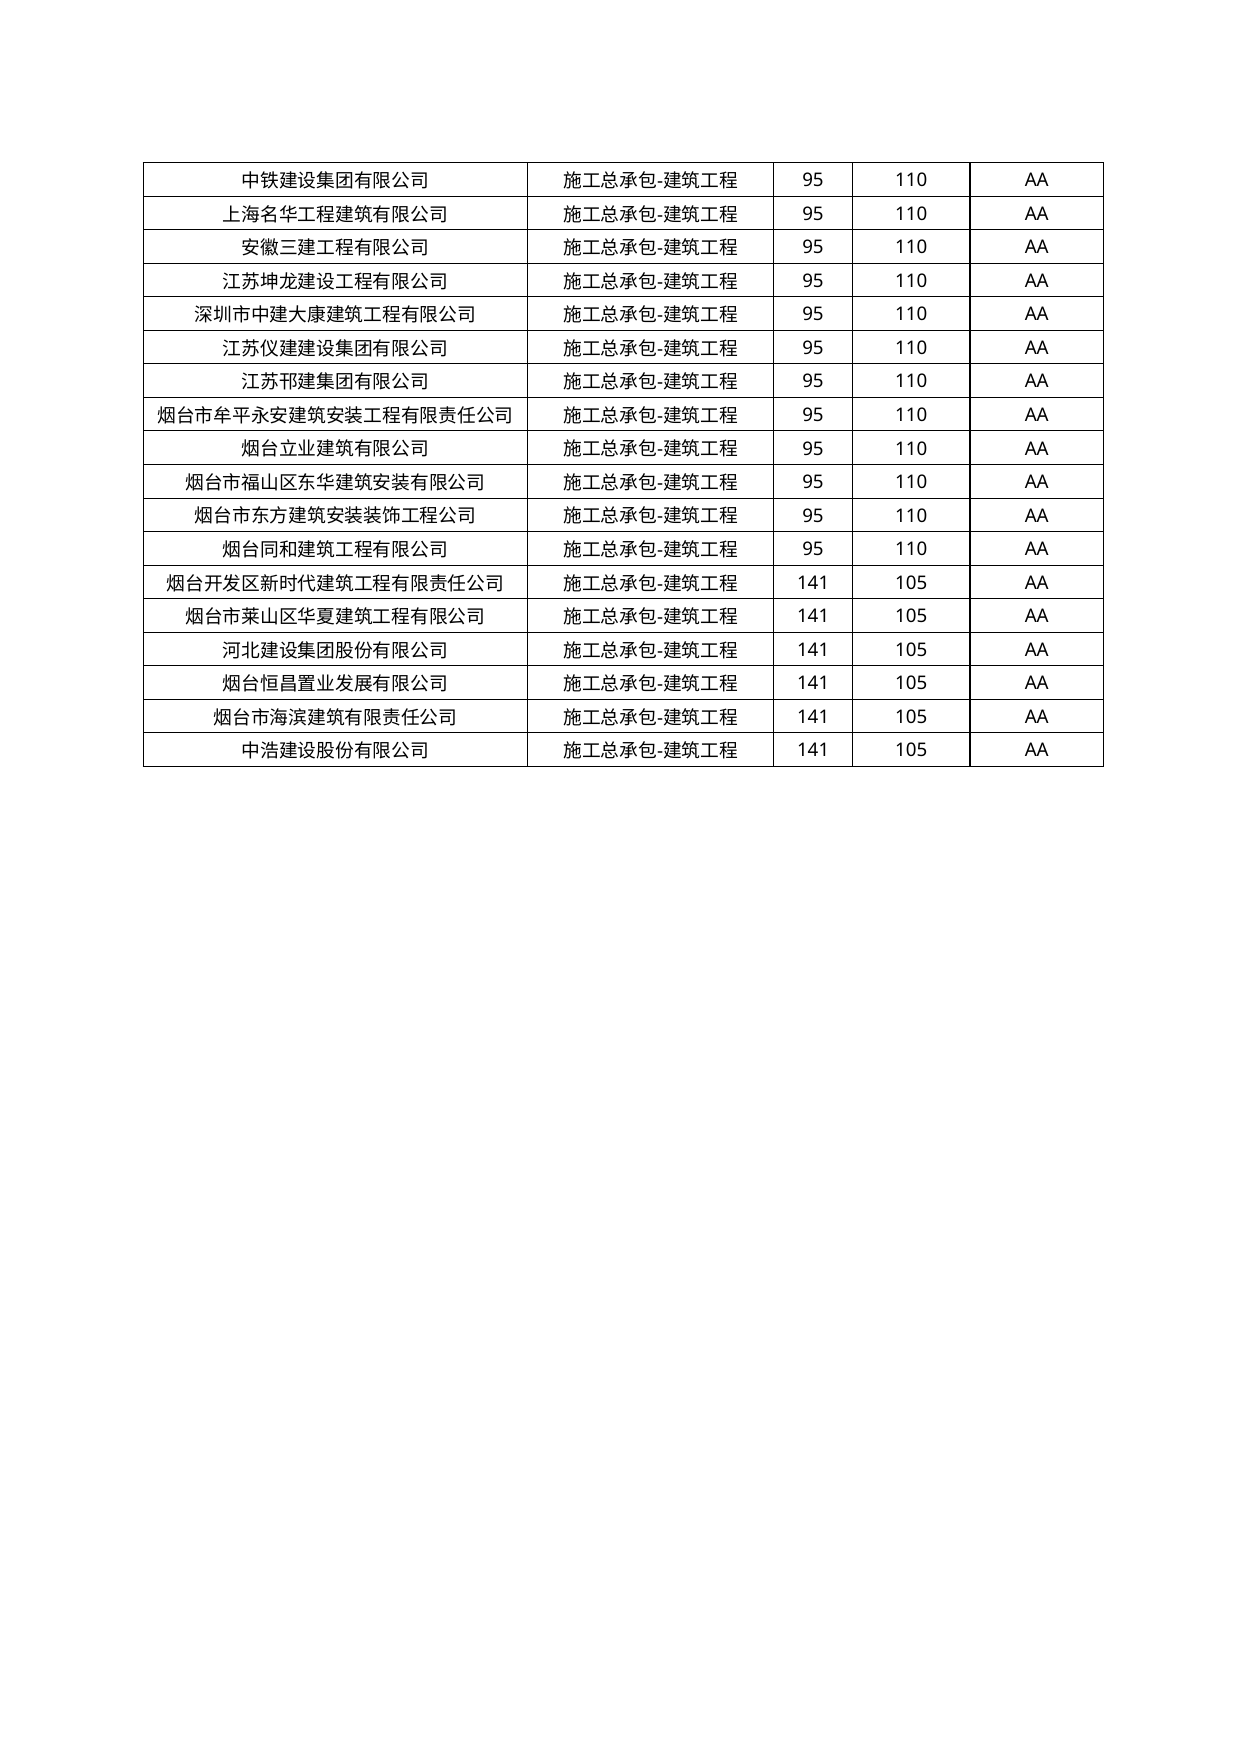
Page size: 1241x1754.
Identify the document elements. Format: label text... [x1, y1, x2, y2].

table_cell 105 [853, 633, 969, 665]
table_cell AA [971, 700, 1103, 732]
table_cell 中铁建设集团有限公司 [144, 163, 527, 196]
table_cell 施工总承包-建筑工程 [528, 297, 773, 330]
table_cell 110 [853, 364, 969, 397]
table_cell 95 [774, 532, 852, 564]
table_cell 141 [774, 733, 852, 766]
table_cell 95 [774, 331, 852, 363]
table_cell 安徽三建工程有限公司 [144, 230, 527, 263]
table_cell 烟台市海滨建筑有限责任公司 [144, 700, 527, 732]
table_cell 施工总承包-建筑工程 [528, 633, 773, 665]
table_cell 141 [774, 566, 852, 598]
table_cell 95 [774, 230, 852, 263]
table_cell 施工总承包-建筑工程 [528, 431, 773, 464]
table_cell 烟台市福山区东华建筑安装有限公司 [144, 465, 527, 497]
table_cell 95 [774, 398, 852, 430]
table_cell AA [971, 297, 1103, 330]
table_cell 中浩建设股份有限公司 [144, 733, 527, 766]
table_cell AA [971, 566, 1103, 598]
table_cell 施工总承包-建筑工程 [528, 532, 773, 564]
table_cell 施工总承包-建筑工程 [528, 700, 773, 732]
table_cell 110 [853, 465, 969, 497]
table_cell 110 [853, 331, 969, 363]
table_cell 施工总承包-建筑工程 [528, 733, 773, 766]
table_cell AA [971, 398, 1103, 430]
table_cell AA [971, 197, 1103, 229]
table_cell 施工总承包-建筑工程 [528, 566, 773, 598]
table_cell 105 [853, 700, 969, 732]
table_cell 110 [853, 163, 969, 196]
table_cell 110 [853, 499, 969, 531]
table_cell 105 [853, 666, 969, 699]
table_cell 烟台市东方建筑安装装饰工程公司 [144, 499, 527, 531]
table_cell 95 [774, 431, 852, 464]
table_cell AA [971, 431, 1103, 464]
table_cell AA [971, 532, 1103, 564]
table_cell 105 [853, 733, 969, 766]
table_cell 141 [774, 633, 852, 665]
table_cell 110 [853, 230, 969, 263]
table_cell 烟台开发区新时代建筑工程有限责任公司 [144, 566, 527, 598]
table_cell 施工总承包-建筑工程 [528, 264, 773, 296]
table_cell AA [971, 599, 1103, 632]
table_cell AA [971, 633, 1103, 665]
table_cell 141 [774, 599, 852, 632]
table_cell 施工总承包-建筑工程 [528, 331, 773, 363]
table_cell 105 [853, 599, 969, 632]
table_cell 95 [774, 465, 852, 497]
table_cell 105 [853, 566, 969, 598]
table_cell 江苏邗建集团有限公司 [144, 364, 527, 397]
table_cell AA [971, 364, 1103, 397]
table_cell AA [971, 733, 1103, 766]
table_cell 110 [853, 264, 969, 296]
table_cell 110 [853, 398, 969, 430]
table_cell 河北建设集团股份有限公司 [144, 633, 527, 665]
table_cell 141 [774, 666, 852, 699]
table_cell 110 [853, 532, 969, 564]
table_cell 95 [774, 499, 852, 531]
table_cell 施工总承包-建筑工程 [528, 599, 773, 632]
table_cell 施工总承包-建筑工程 [528, 398, 773, 430]
table_cell 110 [853, 431, 969, 464]
table_cell 施工总承包-建筑工程 [528, 163, 773, 196]
table_cell 施工总承包-建筑工程 [528, 499, 773, 531]
table_cell AA [971, 264, 1103, 296]
table_cell 江苏仪建建设集团有限公司 [144, 331, 527, 363]
table_cell 江苏坤龙建设工程有限公司 [144, 264, 527, 296]
table_cell 施工总承包-建筑工程 [528, 197, 773, 229]
table_cell AA [971, 499, 1103, 531]
table_cell 141 [774, 700, 852, 732]
table_cell AA [971, 331, 1103, 363]
table_cell 烟台立业建筑有限公司 [144, 431, 527, 464]
table_cell 95 [774, 297, 852, 330]
table_cell 施工总承包-建筑工程 [528, 230, 773, 263]
table_cell 95 [774, 264, 852, 296]
table_cell AA [971, 163, 1103, 196]
table_cell 施工总承包-建筑工程 [528, 465, 773, 497]
table_cell 深圳市中建大康建筑工程有限公司 [144, 297, 527, 330]
table_cell 95 [774, 163, 852, 196]
table_cell 施工总承包-建筑工程 [528, 364, 773, 397]
table_cell 烟台同和建筑工程有限公司 [144, 532, 527, 564]
table_cell AA [971, 465, 1103, 497]
table_cell 烟台市牟平永安建筑安装工程有限责任公司 [144, 398, 527, 430]
table_cell 烟台市莱山区华夏建筑工程有限公司 [144, 599, 527, 632]
table_cell AA [971, 230, 1103, 263]
table_cell 95 [774, 364, 852, 397]
table_cell AA [971, 666, 1103, 699]
table_cell 上海名华工程建筑有限公司 [144, 197, 527, 229]
table_cell 施工总承包-建筑工程 [528, 666, 773, 699]
table_cell 110 [853, 197, 969, 229]
table_cell 烟台恒昌置业发展有限公司 [144, 666, 527, 699]
table_cell 110 [853, 297, 969, 330]
table_cell 95 [774, 197, 852, 229]
